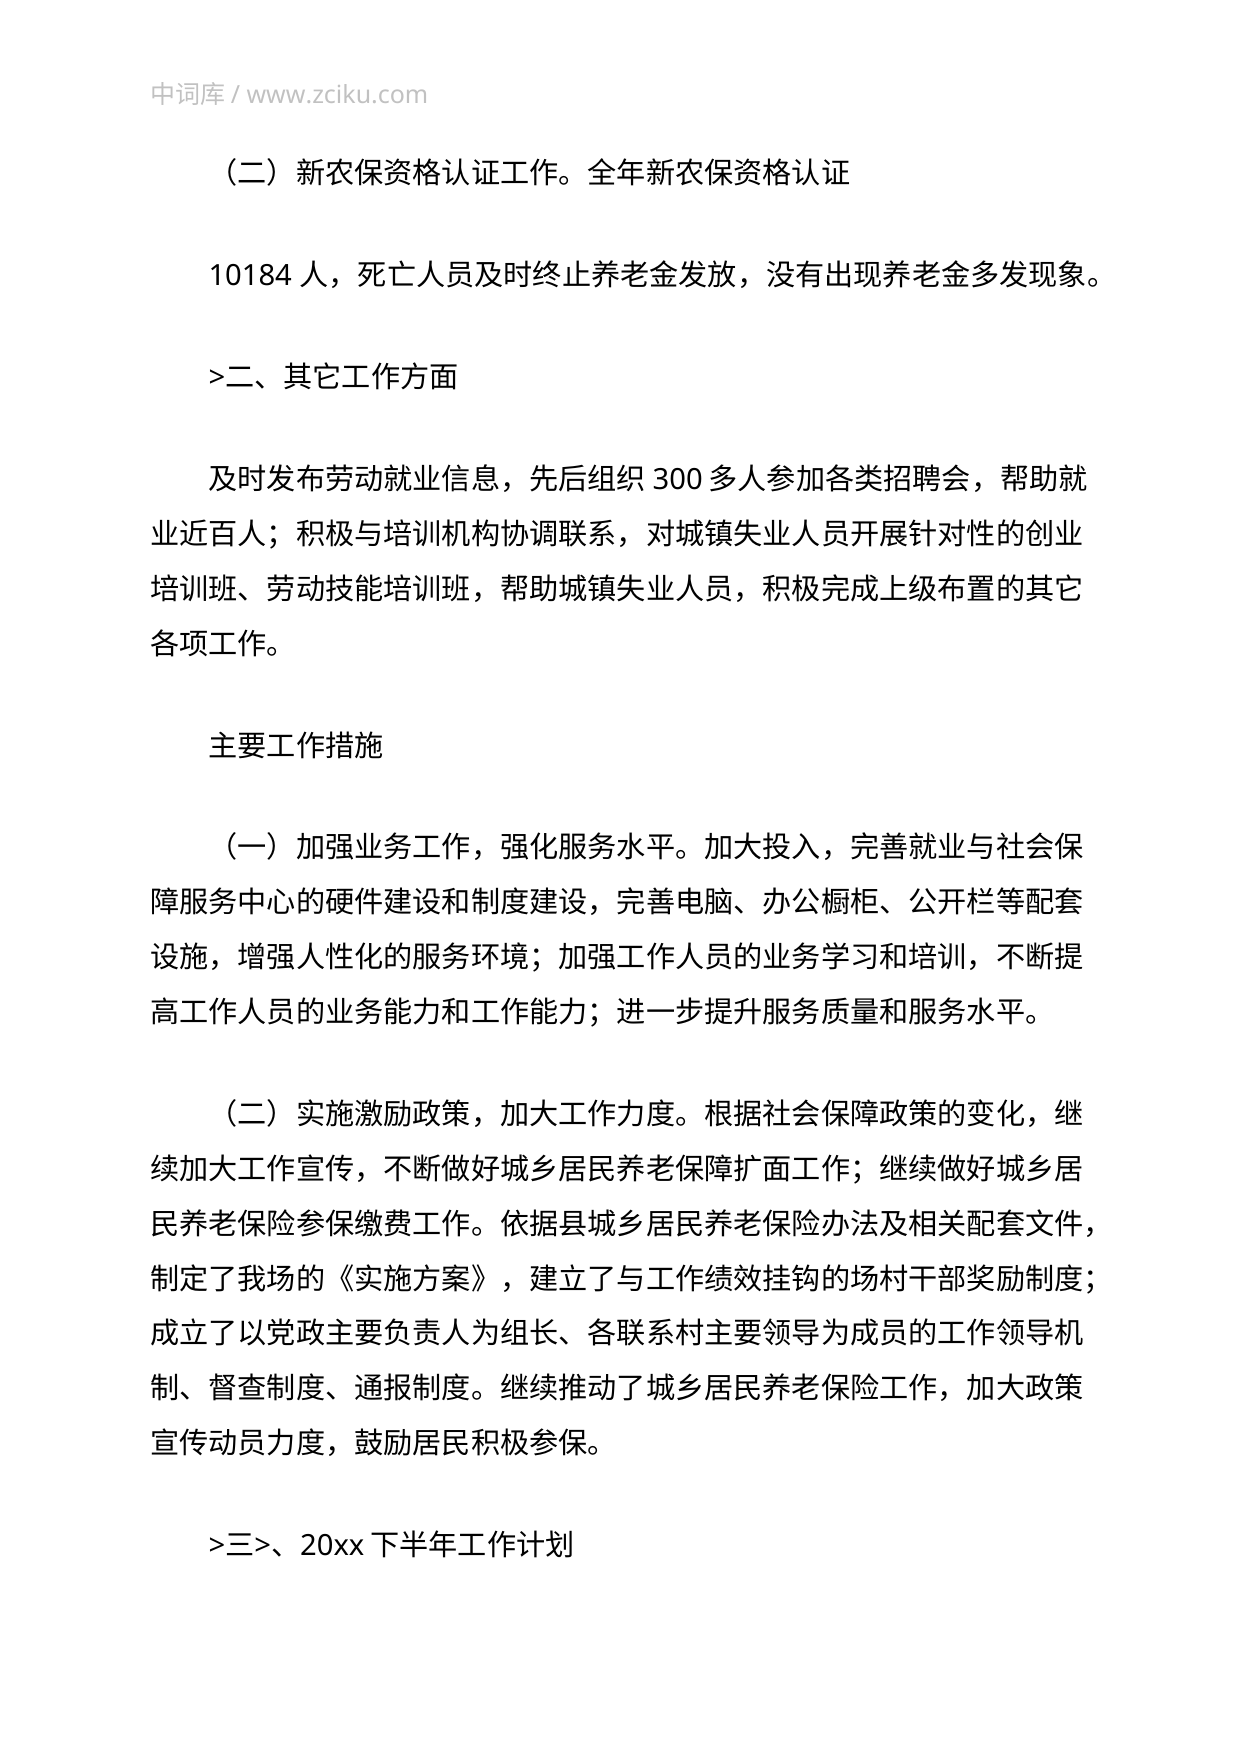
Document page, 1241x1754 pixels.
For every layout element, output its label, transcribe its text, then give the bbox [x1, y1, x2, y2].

text 及时发布劳动就业信息，先后组织 300多人参加各类招聘会，帮助就业近百人；积极与培训机构协调联系，对城镇失业人员开展针对性的创业培训班、劳动技能培训班，帮助城镇失业人员，积极完成上级布置的其它各项工作。 [150, 456, 1090, 663]
text 10184 人，死亡人员及时终止养老金发放，没有出现养老金多发现象。 [150, 252, 1090, 294]
text >三>、20xx下半年工作计划 [150, 1522, 1090, 1564]
text （二）新农保资格认证工作。全年新农保资格认证 [150, 150, 1090, 192]
text >二、其它工作方面 [150, 354, 1090, 396]
text （二）实施激励政策，加大工作力度。根据社会保障政策的变化，继续加大工作宣传，不断做好城乡居民养老保障扩面工作；继续做好城乡居民养老保险参保缴费工作。依据县城乡居民养老保险办法及相关配套文件，制定了我场的《实施方案》，建立了与工作绩效挂钩的场村干部奖励制度；成立了以党政主要负责人为组长、各联系村主要领导为成员的工作领导机制、督查制度、通报制度。继续推动了城乡居民养老保险工作，加大政策宣传动员力度，鼓励居民积极参保。 [150, 1091, 1090, 1462]
text （一）加强业务工作，强化服务水平。加大投入，完善就业与社会保障服务中心的硬件建设和制度建设，完善电脑、办公橱柜、公开栏等配套设施，增强人性化的服务环境；加强工作人员的业务学习和培训，不断提高工作人员的业务能力和工作能力；进一步提升服务质量和服务水平。 [150, 824, 1090, 1031]
text 主要工作措施 [150, 722, 1090, 764]
